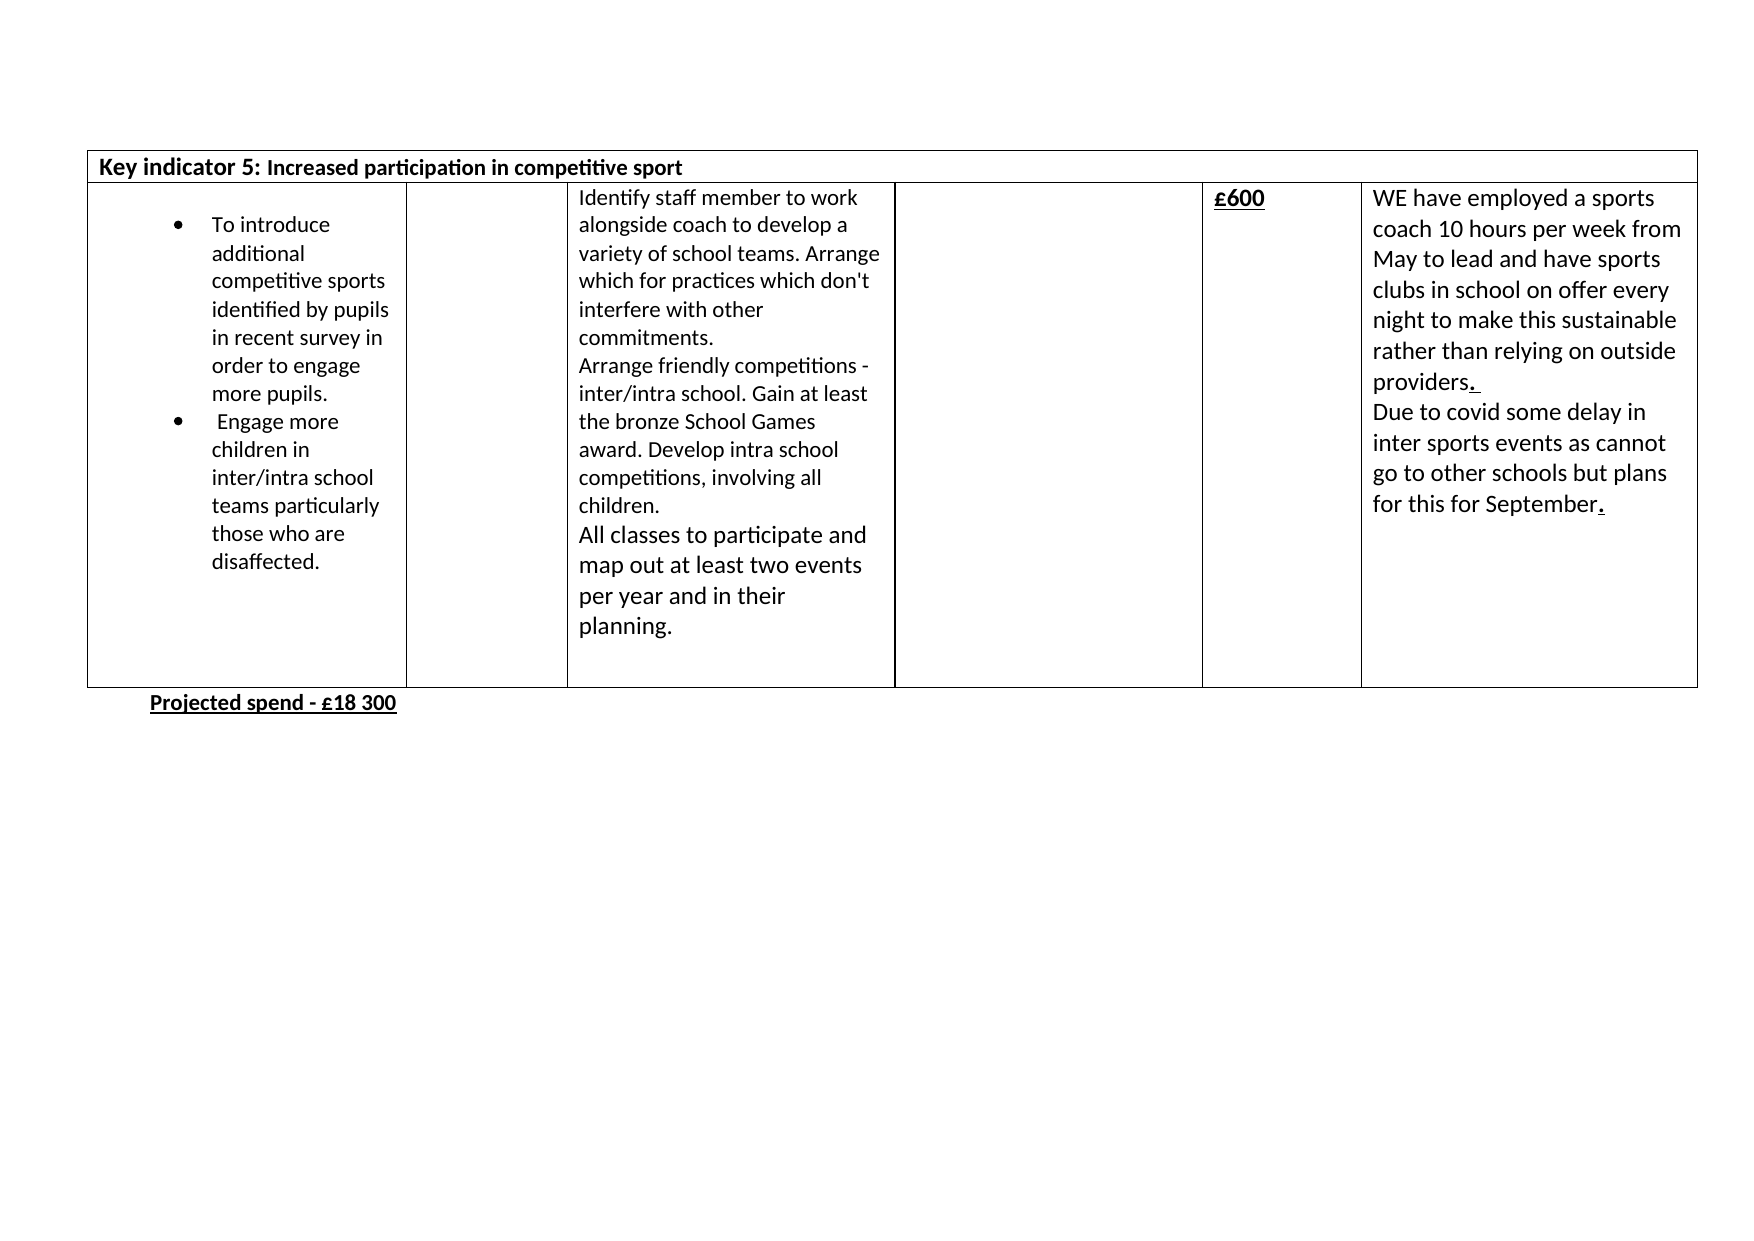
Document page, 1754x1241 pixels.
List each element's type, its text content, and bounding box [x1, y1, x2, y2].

table_cell Identify staff member to work alongside coach to develop a variety of school teams. Arrange which for practices which don't interfere with other commitments. Arrange friendly competitions - inter/intra school. Gain at least the bronze School Games award. Develop intra school competitions, involving all children. All classes to participate and map out at least two events per year and in their planning. [568, 183, 894, 687]
table_cell Key indicator 5: Increased participation in competitive sport [88, 151, 1697, 182]
table_cell [407, 183, 567, 687]
text Projected spend - £18 300 [150, 688, 1604, 716]
table_cell WE have employed a sports coach 10 hours per week from May to lead and have sports clubs in school on offer every night to make this sustainable rather than relying on outside providers. Due to covid some delay in inter sports events as cannot go to other schools but plans for this for September. [1362, 183, 1697, 687]
table_cell £600 [1203, 183, 1361, 687]
table_cell To introduce additional competitive sports identified by pupils in recent survey in order to engage more pupils. Engage more children in inter/intra school teams particularly those who are disaffected. [88, 183, 406, 687]
table_cell [896, 183, 1202, 687]
